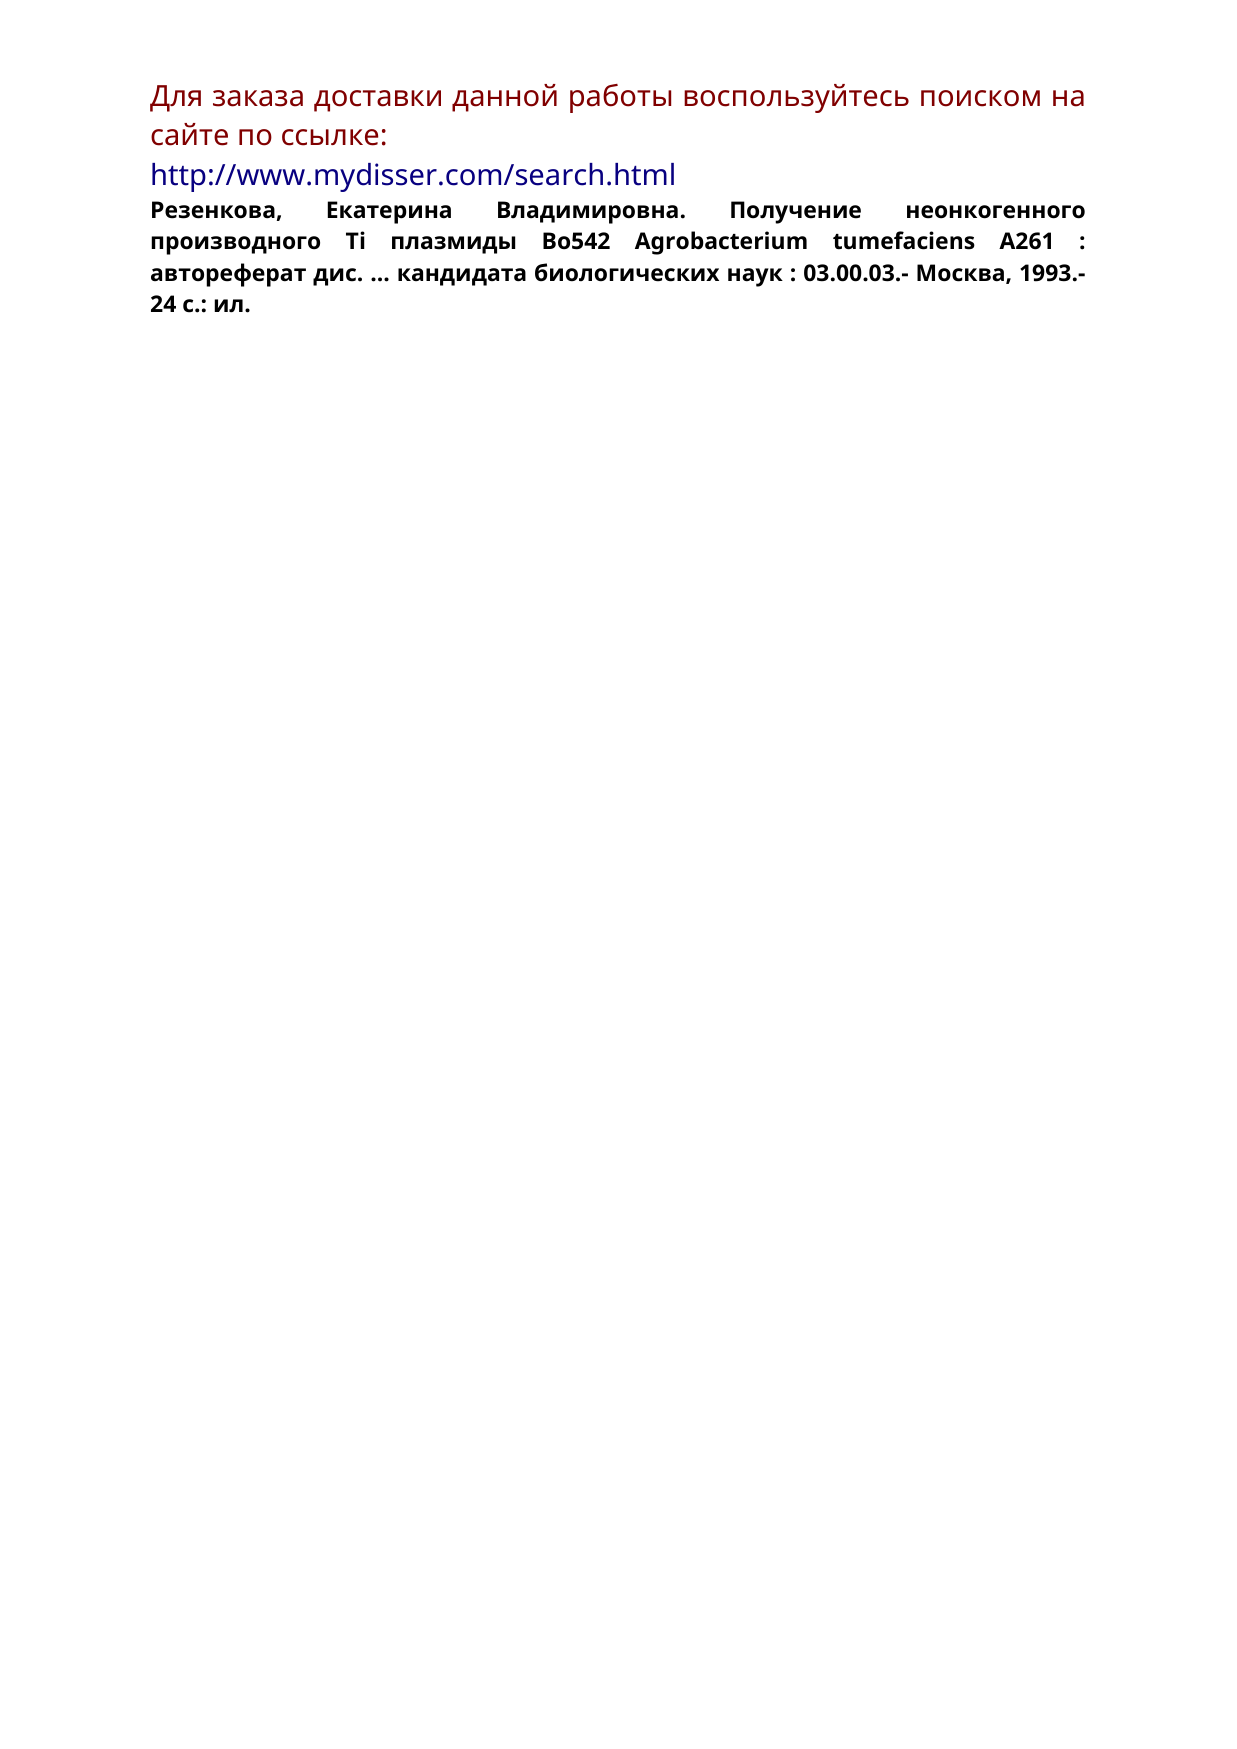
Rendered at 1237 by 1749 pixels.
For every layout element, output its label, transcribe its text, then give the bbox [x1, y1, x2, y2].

text Резенкова, Екатерина Владимировна. Получение неонкогенного производного Ti плазмиды Во542 Agrobacterium tumefaciens A261 : автореферат дис. ... кандидата биологических наук : 03.00.03.- Москва, 1993.- 24 с.: ил. [150, 194, 1086, 319]
